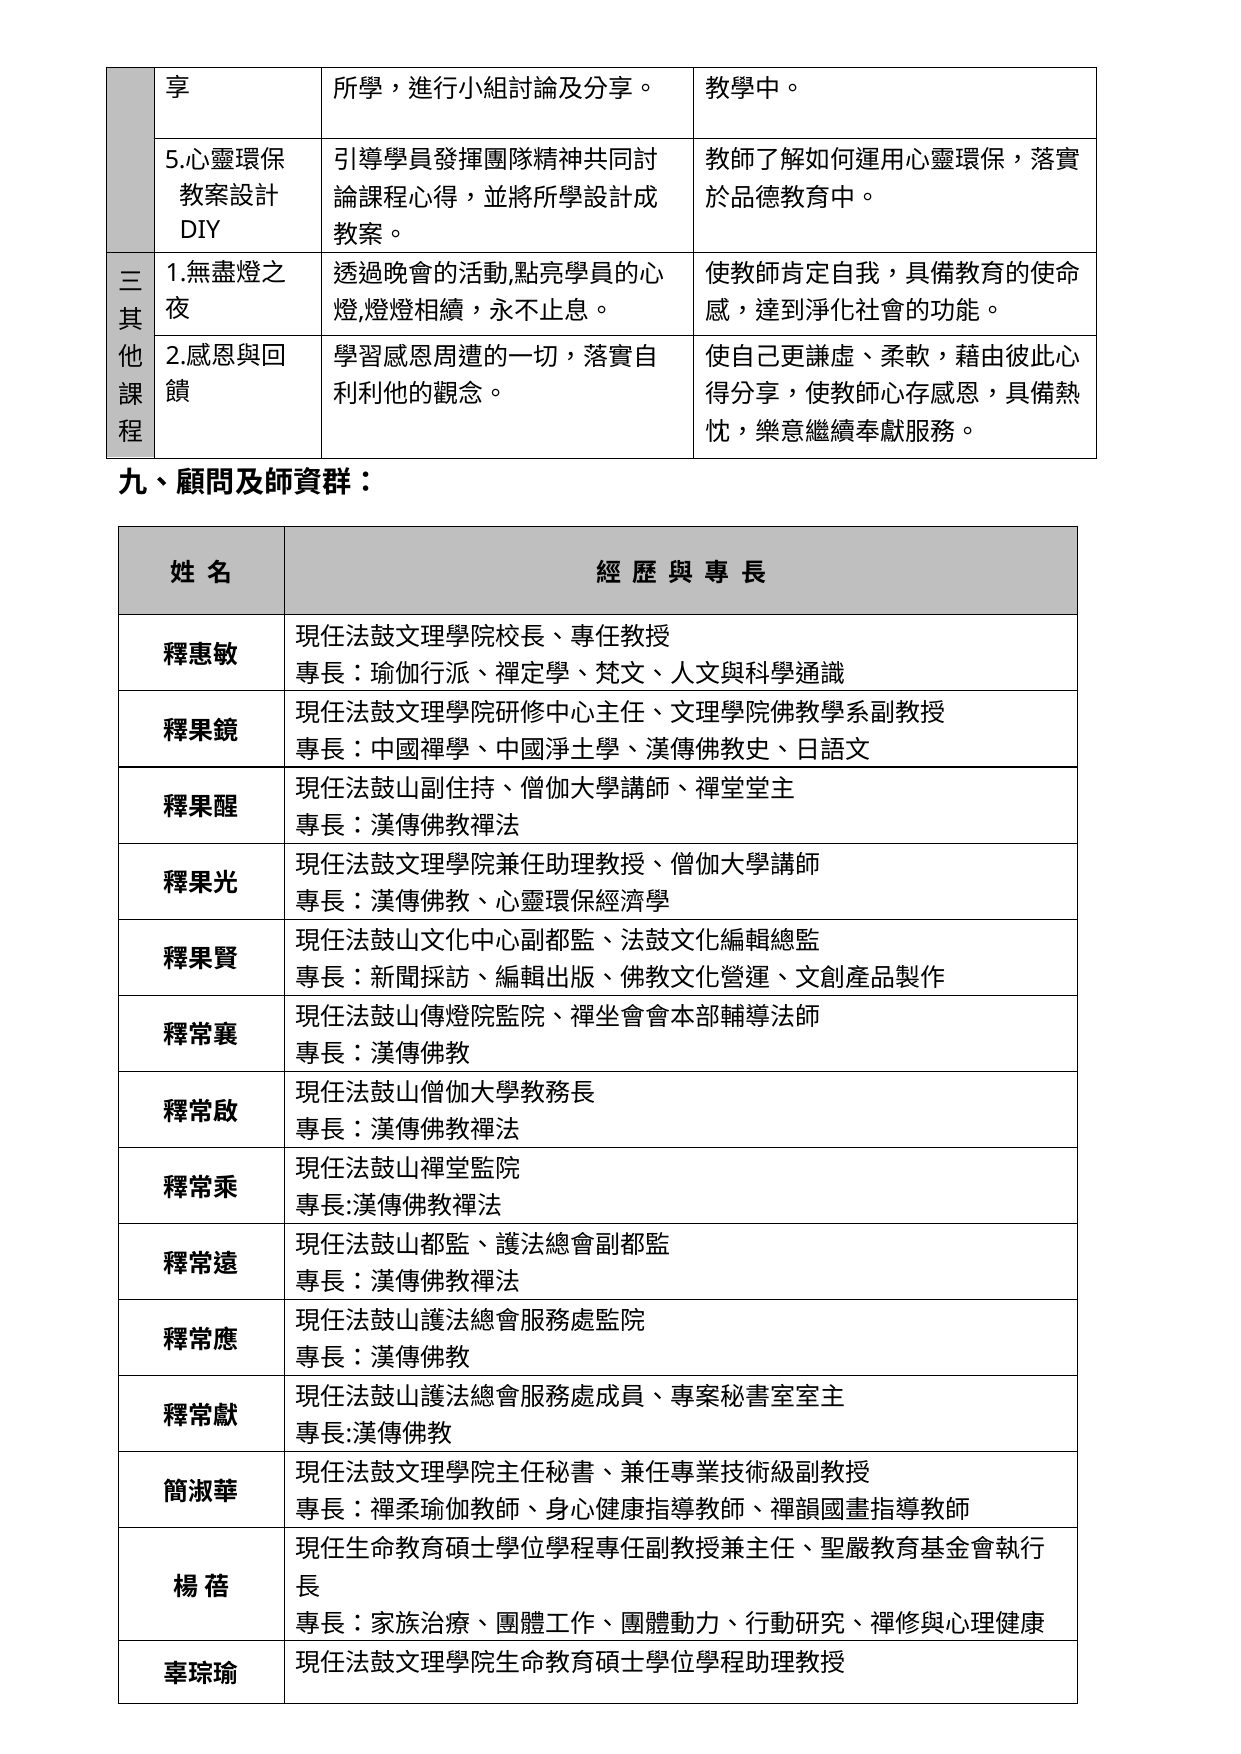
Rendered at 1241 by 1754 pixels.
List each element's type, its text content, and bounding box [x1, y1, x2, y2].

table_cell 集眾人的智慧，將心靈環保融入於教學中。 [694, 68, 1096, 138]
table_cell 釋果鏡 [119, 691, 284, 766]
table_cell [285, 1641, 1077, 1702]
table_cell 釋果光 [119, 844, 284, 918]
table_cell 釋常襄 [119, 996, 284, 1071]
table_cell 釋常應 [119, 1300, 284, 1375]
table_cell 現任法鼓文理學院研修中心主任、文理學院佛教學系副教授 專長：中國禪學、中國淨土學、漢傳佛教史、日語文 [285, 691, 1077, 766]
table_cell 現任法鼓文理學院主任秘書、兼任專業技術級副教授 專長：禪柔瑜伽教師、身心健康指導教師、禪韻國畫指導教師 [285, 1452, 1077, 1527]
table_cell 釋果醒 [119, 768, 284, 842]
table_cell 現任生命教育碩士學位學程專任副教授兼主任、聖嚴教育基金會執行長 專長：家族治療、團體工作、團體動力、行動研究、禪修與心理健康 [285, 1528, 1077, 1640]
table_cell 現任法鼓文理學院兼任助理教授、僧伽大學講師 專長：漢傳佛教、心靈環保經濟學 [285, 844, 1077, 918]
table_cell 釋常啟 [119, 1072, 284, 1147]
table_cell 學習感恩周遭的一切，落實自利利他的觀念。 [322, 336, 693, 457]
table_cell 辜琮瑜 [119, 1641, 284, 1702]
table_cell 釋果賢 [119, 920, 284, 994]
table_cell 釋常獻 [119, 1376, 284, 1451]
table_header 經 歷 與 專 長 [285, 527, 1077, 614]
table_cell 教師了解如何運用心靈環保，落實於品德教育中。 [694, 139, 1096, 252]
table_cell 現任法鼓山僧伽大學教務長 專長：漢傳佛教禪法 [285, 1072, 1077, 1147]
table_cell 三 其他課程 [107, 253, 154, 457]
table_cell 釋常遠 [119, 1224, 284, 1299]
table_cell 釋惠敏 [119, 615, 284, 690]
table_cell 4.交流與分享 [155, 68, 321, 138]
table_cell 現任法鼓山傳燈院監院、禪坐會會本部輔導法師 專長：漢傳佛教 [285, 996, 1077, 1071]
table_cell 現任法鼓山護法總會服務處監院 專長：漢傳佛教 [285, 1300, 1077, 1375]
text 九、顧問及師資群： [118, 458, 1107, 501]
table_cell 透過晚會的活動,點亮學員的心燈,燈燈相續，永不止息。 [322, 253, 693, 334]
table_cell 現任法鼓山護法總會服務處成員、專案秘書室室主 專長:漢傳佛教 [285, 1376, 1077, 1451]
table_cell 2.感恩與回饋 [155, 336, 321, 457]
table_cell 釋常乘 [119, 1148, 284, 1223]
table_cell 楊 蓓 [119, 1528, 284, 1640]
table_cell 現任法鼓山禪堂監院 專長:漢傳佛教禪法 [285, 1148, 1077, 1223]
table_cell 1.無盡燈之夜 [155, 253, 321, 334]
table_cell 現任法鼓文理學院校長、專任教授 專長：瑜伽行派、禪定學、梵文、人文與科學通識 [285, 615, 1077, 690]
table_cell 引導學員發揮團隊精神共同討論課程心得，並將所學設計成教案。 [322, 139, 693, 252]
table_header 姓 名 [119, 527, 284, 614]
table_cell 使自己更謙虛、柔軟，藉由彼此心得分享，使教師心存感恩，具備熱忱，樂意繼續奉獻服務。 [694, 336, 1096, 457]
table_cell 現任法鼓山都監、護法總會副都監 專長：漢傳佛教禪法 [285, 1224, 1077, 1299]
table_cell 5.心靈環保教案設計DIY [155, 139, 321, 252]
table_cell 使教師肯定自我，具備教育的使命感，達到淨化社會的功能。 [694, 253, 1096, 334]
table_cell 簡淑華 [119, 1452, 284, 1527]
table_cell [322, 68, 693, 138]
table_cell 現任法鼓山副住持、僧伽大學講師、禪堂堂主 專長：漢傳佛教禪法 [285, 768, 1077, 842]
table_cell 現任法鼓山文化中心副都監、法鼓文化編輯總監 專長：新聞採訪、編輯出版、佛教文化營運、文創產品製作 [285, 920, 1077, 994]
